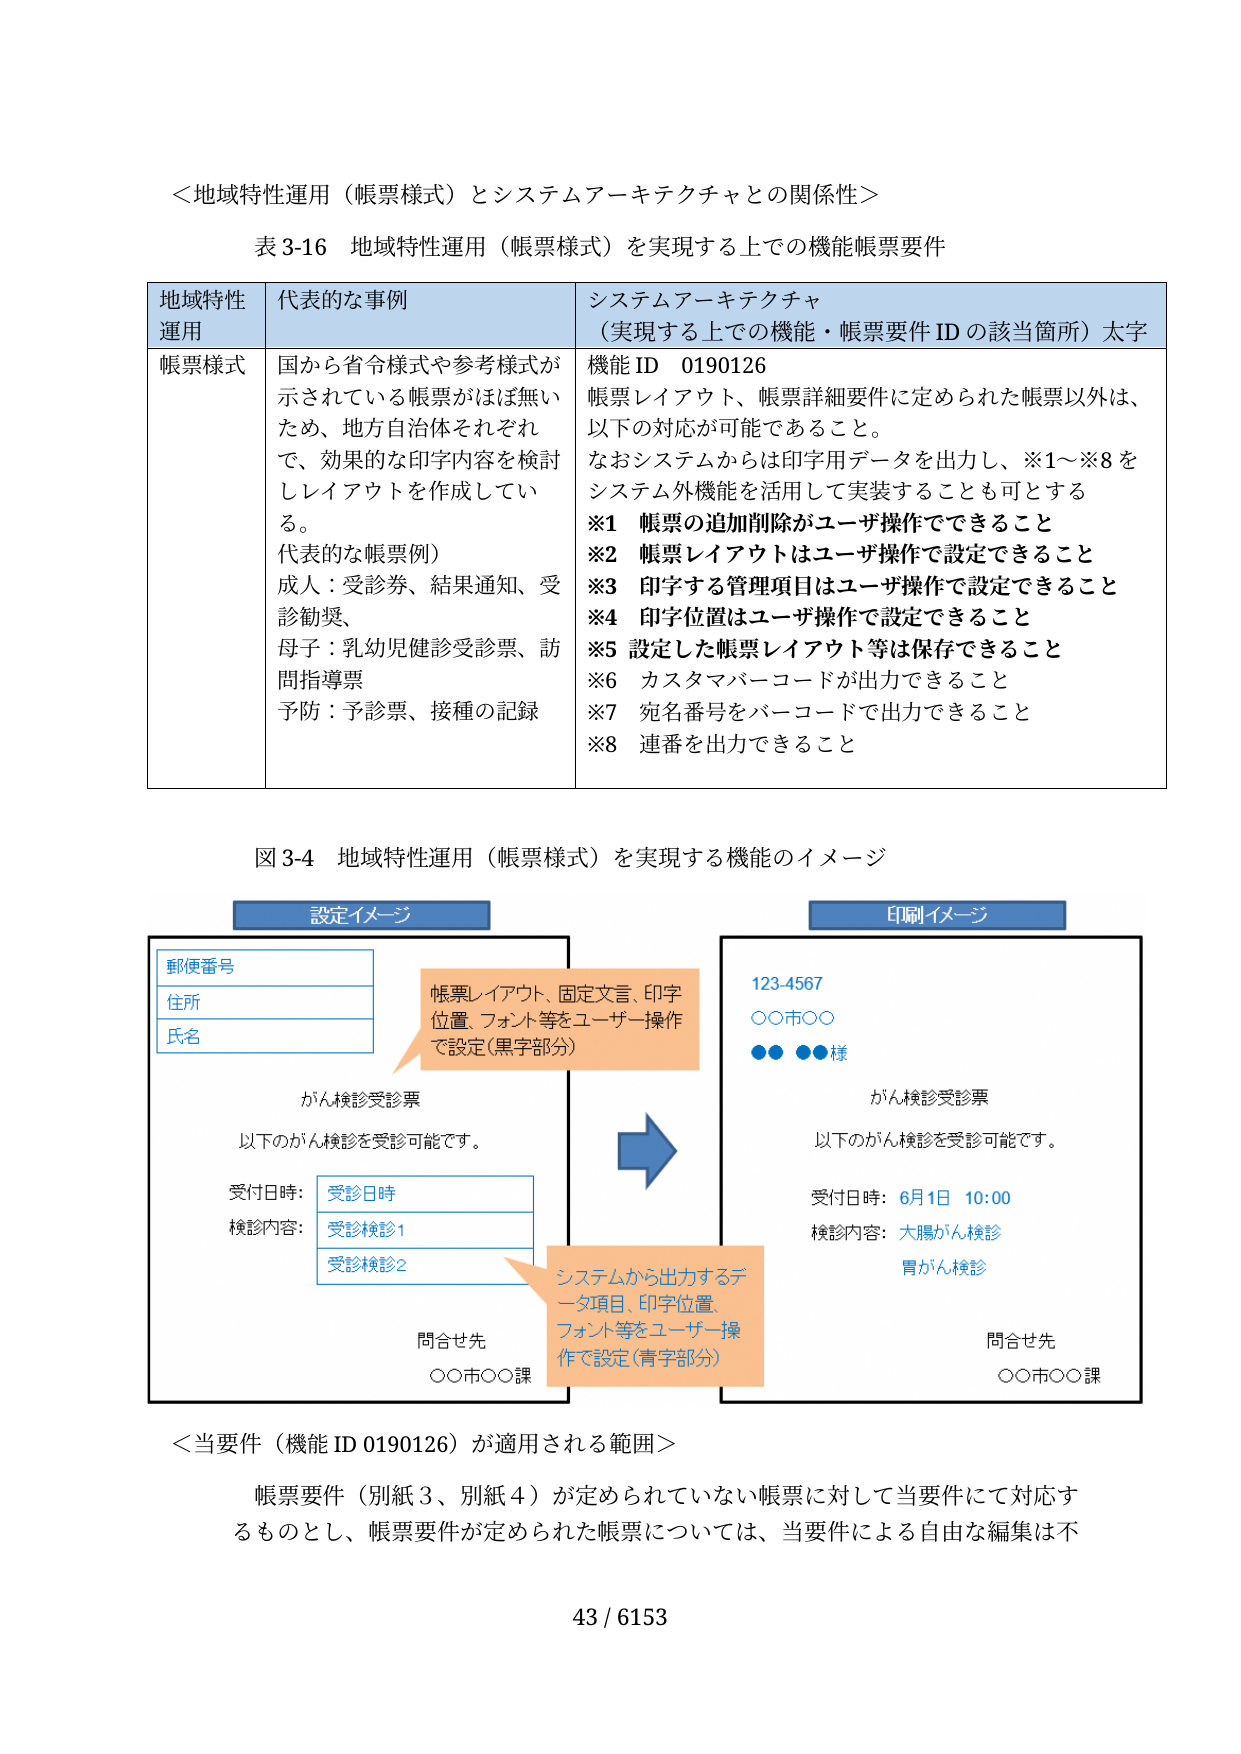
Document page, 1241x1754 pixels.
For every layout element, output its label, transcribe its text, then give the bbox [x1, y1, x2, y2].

picture [147, 892, 1148, 1407]
table_cell 帳票様式 [148, 349, 265, 788]
table_header 代表的な事例 [266, 283, 575, 347]
table_cell 国から省令様式や参考様式が示されている帳票がほぼ無いため、地方自治体それぞれで、効果的な印字内容を検討しレイアウトを作成している。 代表的な帳票例） 成人：受診券、結果通知、受診勧奨、 母子：乳幼児健診受診票、訪問指導票 予防：予診票、接種の記録 [266, 349, 575, 788]
list 表3-16 地域特性運用（帳票様式）を実現する上での機能帳票要件 [231, 229, 1092, 262]
table_cell 機能ID 0190126 帳票レイアウト、帳票詳細要件に定められた帳票以外は、以下の対応が可能であること。 なおシステムからは印字用データを出力し、※1～※8をシステム外機能を活用して実装することも可とする ※1 帳票の追加削除がユーザ操作でできること ※2 帳票レイアウトはユーザ操作で設定できること ※3 印字する管理項目はユーザ操作で設定できること ※4 印字位置はユーザ操作で設定できること ※5 設定した帳票レイアウト等は保存できること ※6 カスタマバーコードが出力できること ※7 宛名番号をバーコードで出力できること ※8 連番を出力できること [576, 349, 1166, 788]
text ＜地域特性運用（帳票様式）とシステムアーキテクチャとの関係性＞ [148, 177, 1092, 210]
table_header 地域特性運用 [148, 283, 265, 347]
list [231, 1478, 1092, 1547]
text ＜当要件（機能ID 0190126）が適用される範囲＞ [148, 1426, 1092, 1459]
list 図3-4 地域特性運用（帳票様式）を実現する機能のイメージ [231, 840, 1092, 873]
table_header システムアーキテクチャ （実現する上での機能・帳票要件IDの該当箇所）太字 [576, 283, 1166, 347]
